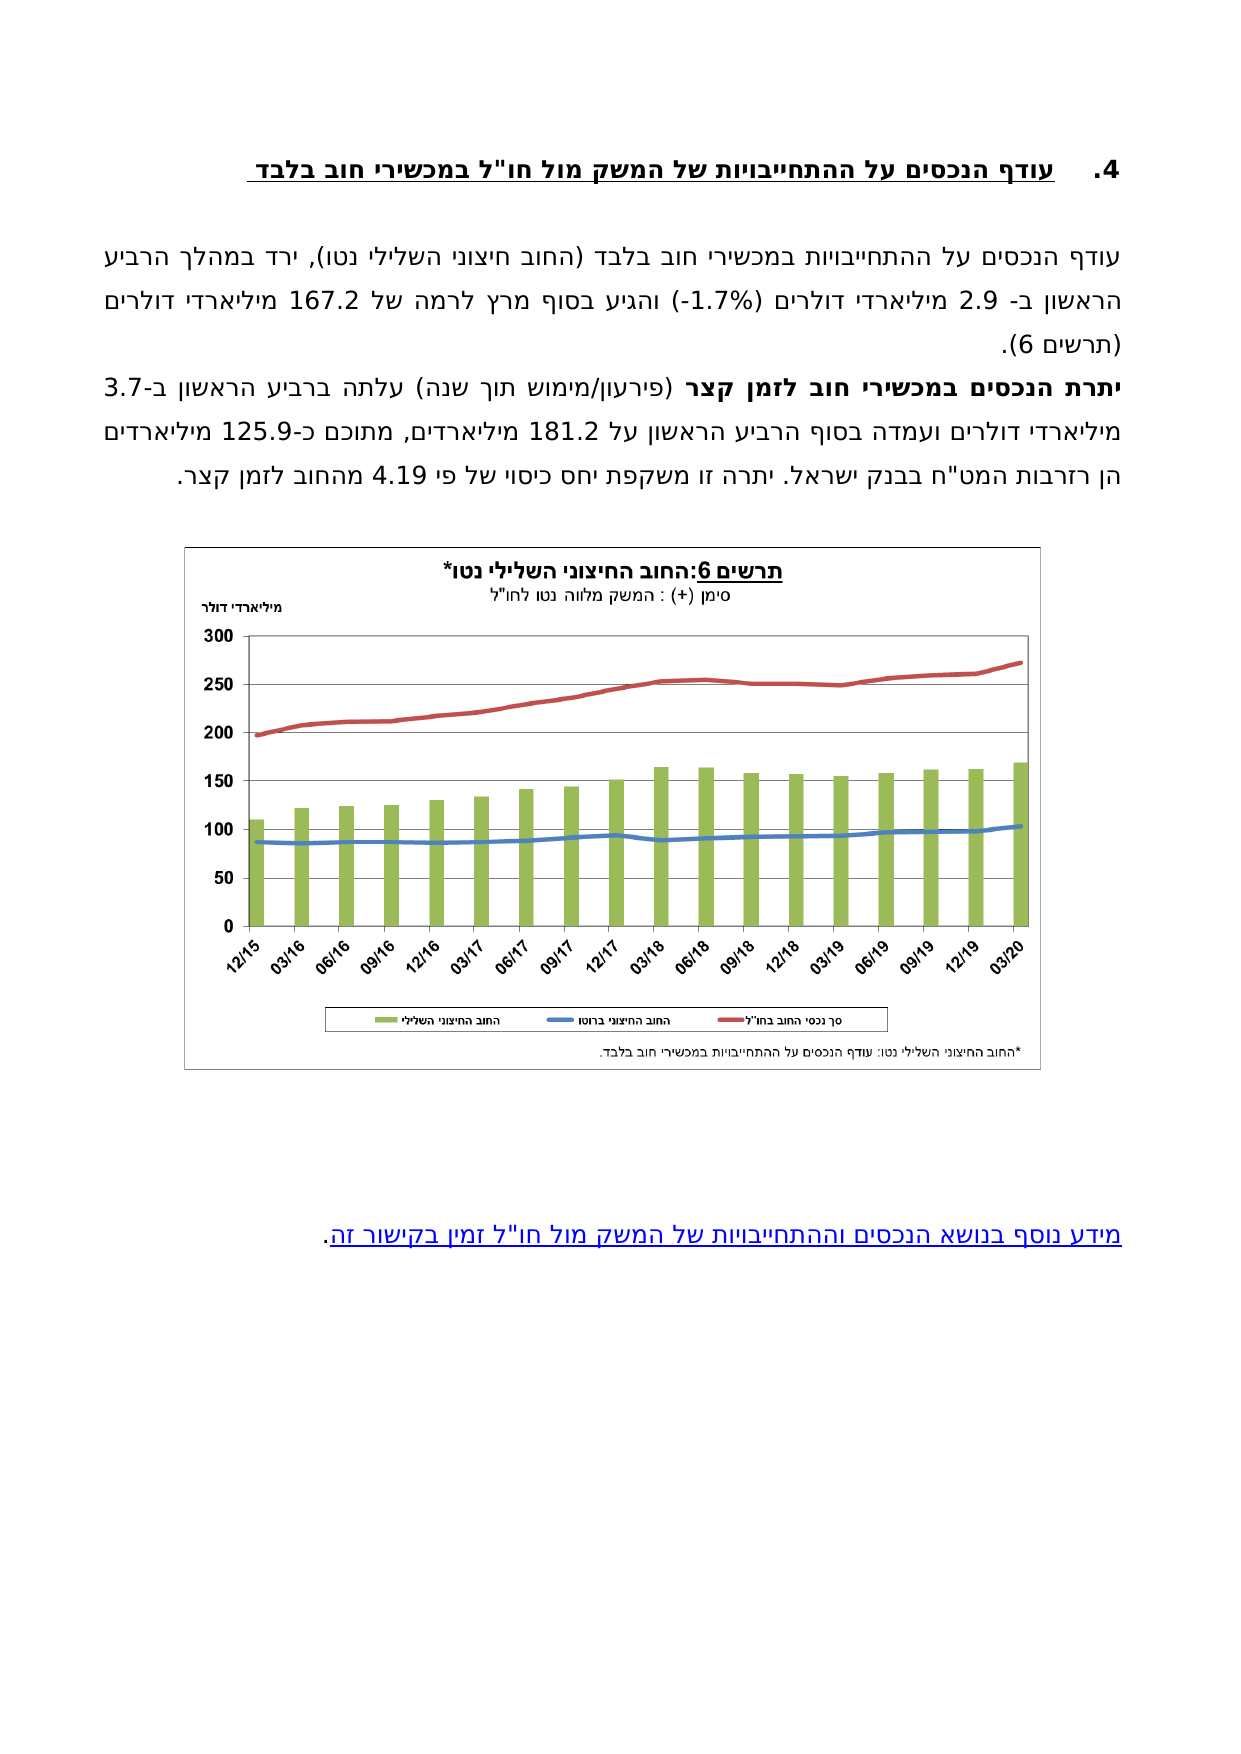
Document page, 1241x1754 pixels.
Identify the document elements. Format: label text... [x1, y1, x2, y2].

picture [184, 547, 1041, 1070]
text עודף הנכסים על ההתחייבויות במכשירי חוב בלבד (החוב חיצוני השלילי נטו), ירד במהלך הרביע הראשון ב- 2.9 מיליארדי דולרים (1.7%-) והגיע בסוף מרץ לרמה של 167.2 מיליארדי דולרים (תרשים 6). [103, 242, 1122, 359]
text עודף הנכסים על ההתחייבויות של המשק מול חו"ל במכשירי חוב בלבד [103, 155, 1093, 184]
text יתרת הנכסים במכשירי חוב לזמן קצר (פירעון/מימוש תוך שנה) עלתה ברביע הראשון ב-3.7 מיליארדי דולרים ועמדה בסוף הרביע הראשון על 181.2 מיליארדים, מתוכם כ-125.9 מיליארדים הן רזרבות המט"ח בבנק ישראל. יתרה זו משקפת יחס כיסוי של פי 4.19 מהחוב לזמן קצר. [103, 373, 1122, 490]
text מידע נוסף בנושא הנכסים וההתחייבויות של המשק מול חו"ל זמין בקישור זה. [103, 1220, 1122, 1249]
